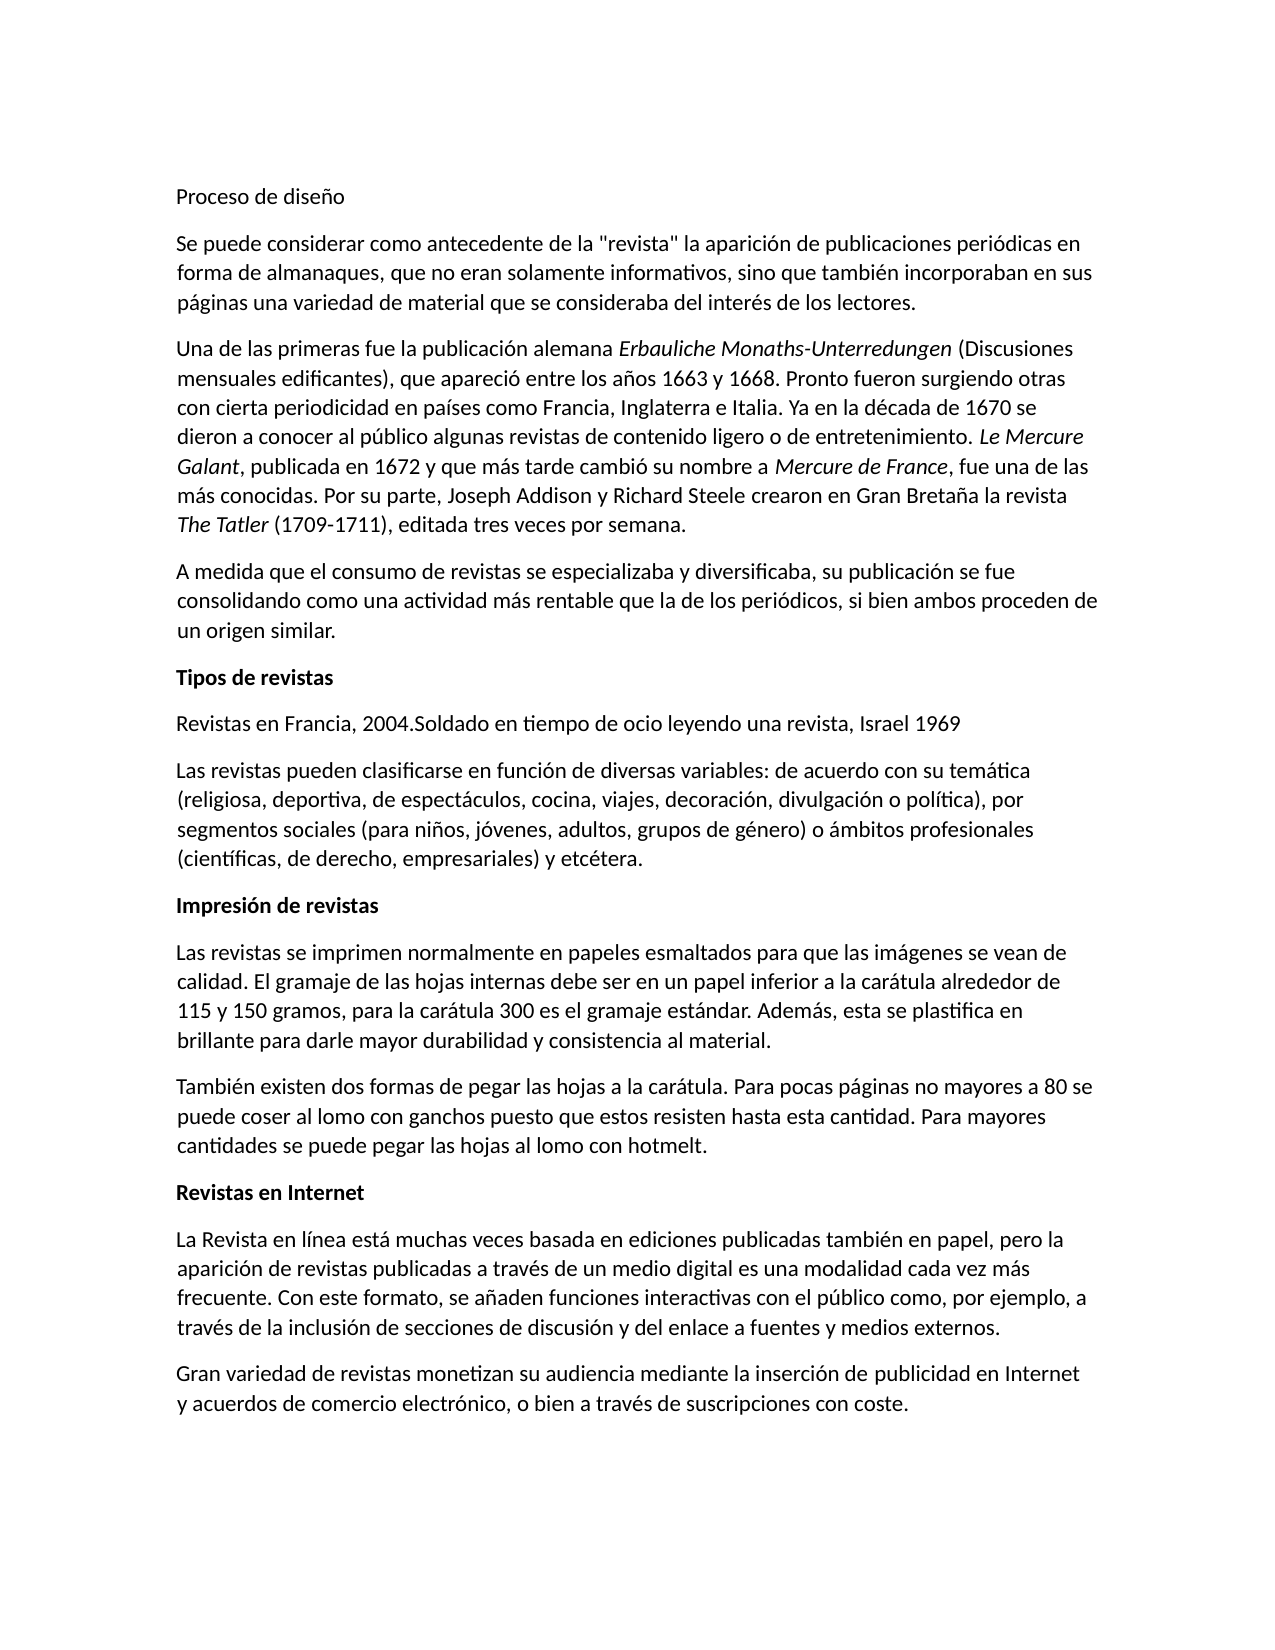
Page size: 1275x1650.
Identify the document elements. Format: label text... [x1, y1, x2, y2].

text Se puede considerar como antecedente de la "revista" la aparición de publicaciones periódicas en forma de almanaques, que no eran solamente informativos, sino que también incorporaban en sus páginas una variedad de material que se consideraba del interés de los lectores. [176, 229, 1102, 316]
text Tipos de revistas [176, 663, 1104, 691]
text Revistas en Francia, 2004.Soldado en tiempo de ocio leyendo una revista, Israel 1969 [176, 709, 1102, 737]
text Revistas en Internet [176, 1178, 1104, 1206]
text Gran variedad de revistas monetizan su audiencia mediante la inserción de publicidad en Internet y acuerdos de comercio electrónico, o bien a través de suscripciones con coste. [176, 1359, 1086, 1417]
text Una de las primeras fue la publicación alemana Erbauliche Monaths-Unterredungen (Discusiones mensuales edificantes), que apareció entre los años 1663 y 1668. Pronto fueron surgiendo otras con cierta periodicidad en países como Francia, Inglaterra e Italia. Ya en la década de 1670 se dieron a conocer al público algunas revistas de contenido ligero o de entretenimiento. Le Mercure Galant, publicada en 1672 y que más tarde cambió su nombre a Mercure de France, fue una de las más conocidas. Por su parte, Joseph Addison y Richard Steele crearon en Gran Bretaña la revista The Tatler (1709-1711), editada tres veces por semana. [176, 334, 1102, 539]
text La Revista en línea está muchas veces basada en ediciones publicadas también en papel, pero la aparición de revistas publicadas a través de un medio digital es una modalidad cada vez más frecuente. Con este formato, se añaden funciones interactivas con el público como, por ejemplo, a través de la inclusión de secciones de discusión y del enlace a fuentes y medios externos. [176, 1225, 1102, 1341]
text Proceso de diseño [176, 182, 1102, 210]
text Las revistas pueden clasificarse en función de diversas variables: de acuerdo con su temática (religiosa, deportiva, de espectáculos, cocina, viajes, decoración, divulgación o política), por segmentos sociales (para niños, jóvenes, adultos, grupos de género) o ámbitos profesionales (científicas, de derecho, empresariales) y etcétera. [176, 756, 1102, 872]
text A medida que el consumo de revistas se especializaba y diversificaba, su publicación se fue consolidando como una actividad más rentable que la de los periódicos, si bien ambos proceden de un origen similar. [176, 557, 1102, 644]
text Impresión de revistas [176, 891, 1104, 919]
text También existen dos formas de pegar las hojas a la carátula. Para pocas páginas no mayores a 80 se puede coser al lomo con ganchos puesto que estos resisten hasta esta cantidad. Para mayores cantidades se puede pegar las hojas al lomo con hotmelt. [176, 1072, 1102, 1159]
text Las revistas se imprimen normalmente en papeles esmaltados para que las imágenes se vean de calidad. El gramaje de las hojas internas debe ser en un papel inferior a la carátula alrededor de 115 y 150 gramos, para la carátula 300 es el gramaje estándar. Además, esta se plastifica en brillante para darle mayor durabilidad y consistencia al material. [176, 938, 1102, 1054]
